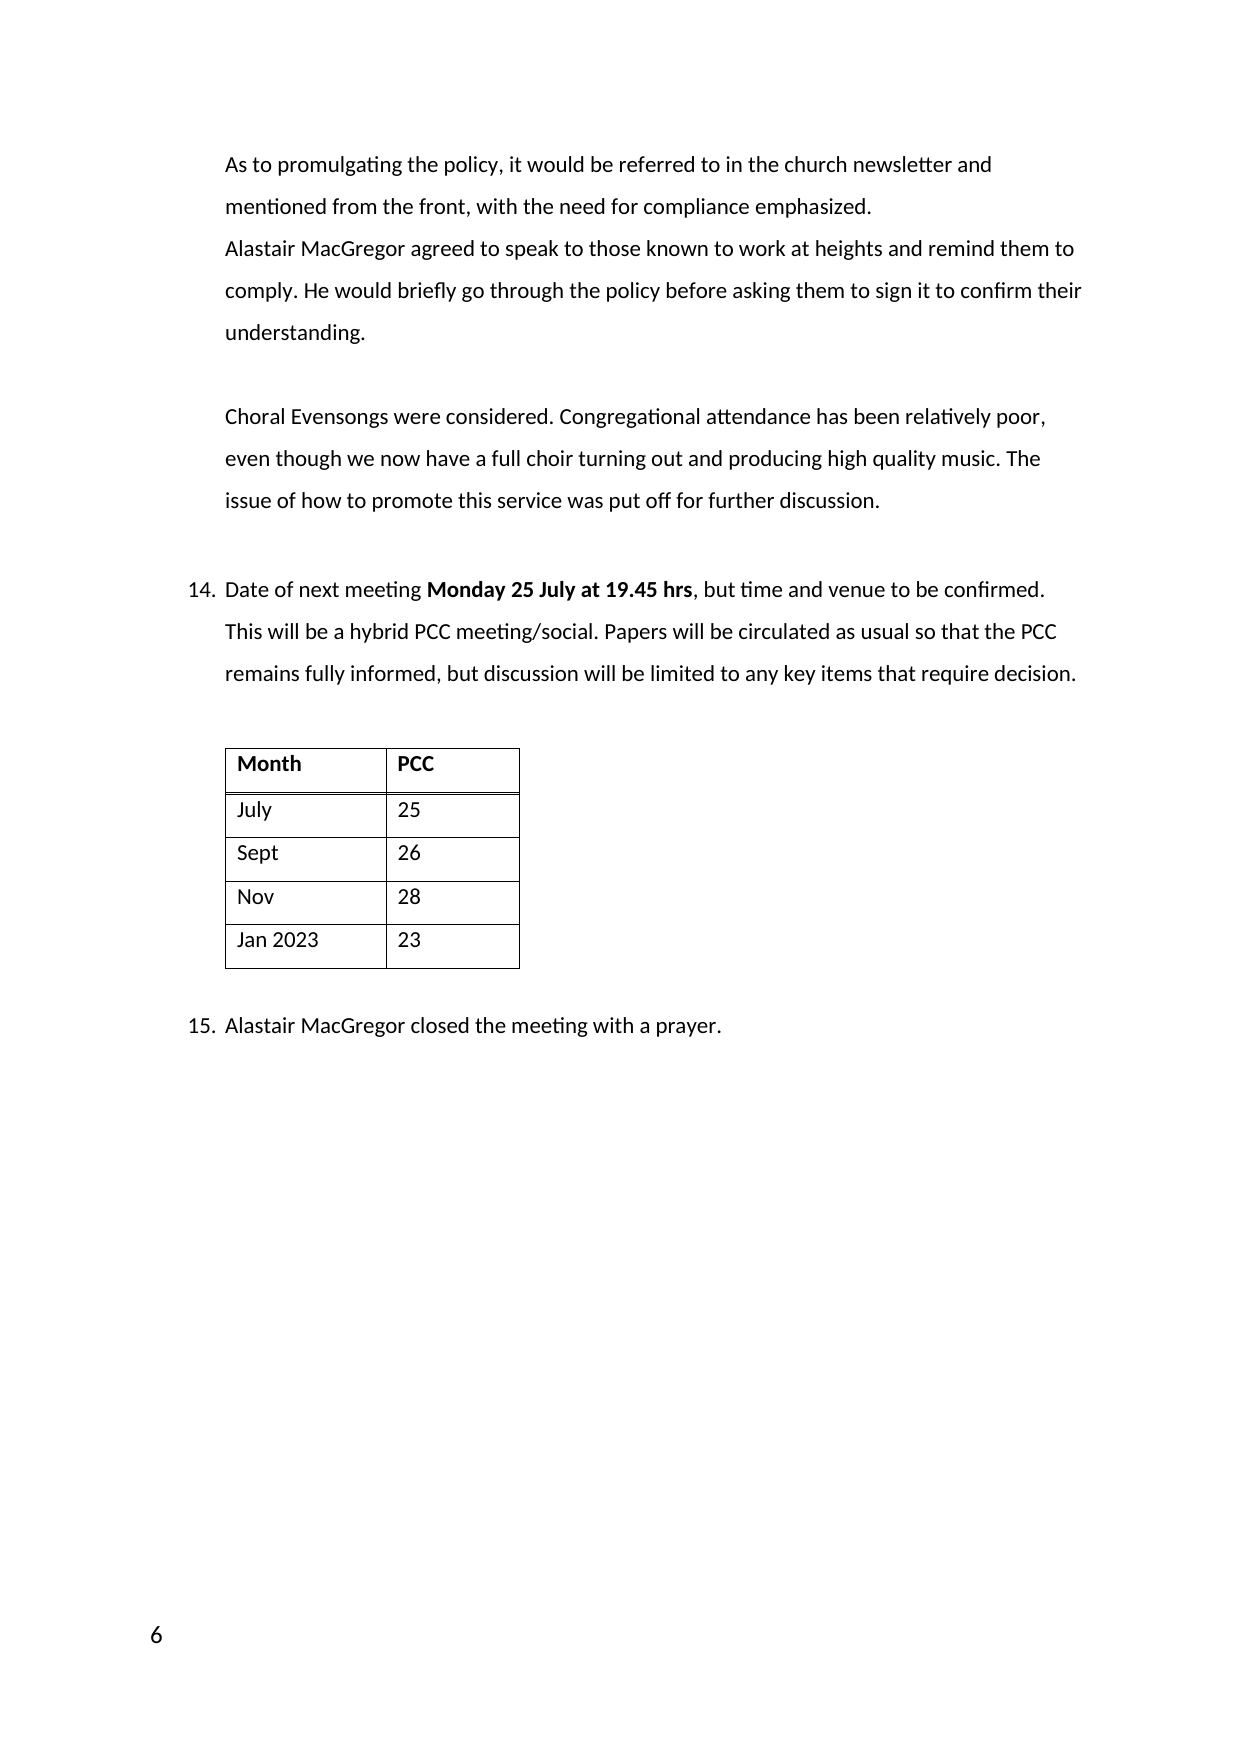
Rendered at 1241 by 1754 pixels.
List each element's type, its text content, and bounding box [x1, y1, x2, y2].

table_cell 26 [387, 838, 519, 881]
table_cell July [226, 795, 386, 837]
text As to promulgating the policy, it would be referred to in the church newsletter and mentioned from the front, with the need for compliance emphasized. [225, 150, 1090, 220]
text This will be a hybrid PCC meeting/social. Papers will be circulated as usual so that the PCC remains fully informed, but discussion will be limited to any key items that require decision. [225, 617, 1090, 733]
table_header PCC [387, 749, 519, 792]
table_cell Nov [226, 882, 386, 924]
table_header Month [226, 749, 386, 792]
table_cell 23 [387, 925, 519, 967]
table_cell Jan 2023 [226, 925, 386, 967]
text Alastair MacGregor agreed to speak to those known to work at heights and remind them to comply. He would briefly go through the policy before asking them to sign it to confirm their understanding. [225, 234, 1090, 346]
text Choral Evensongs were considered. Congregational attendance has been relatively poor, even though we now have a full choir turning out and producing high quality music. The issue of how to promote this service was put off for further discussion. [225, 402, 1090, 560]
table_cell 28 [387, 882, 519, 924]
list Date of next meeting Monday 25 July at 19.45 hrs, but time and venue to be confirmed. [187, 575, 1090, 603]
table_cell 25 [387, 795, 519, 837]
table_cell Sept [226, 838, 386, 881]
list Alastair MacGregor closed the meeting with a prayer. [187, 1011, 1090, 1039]
